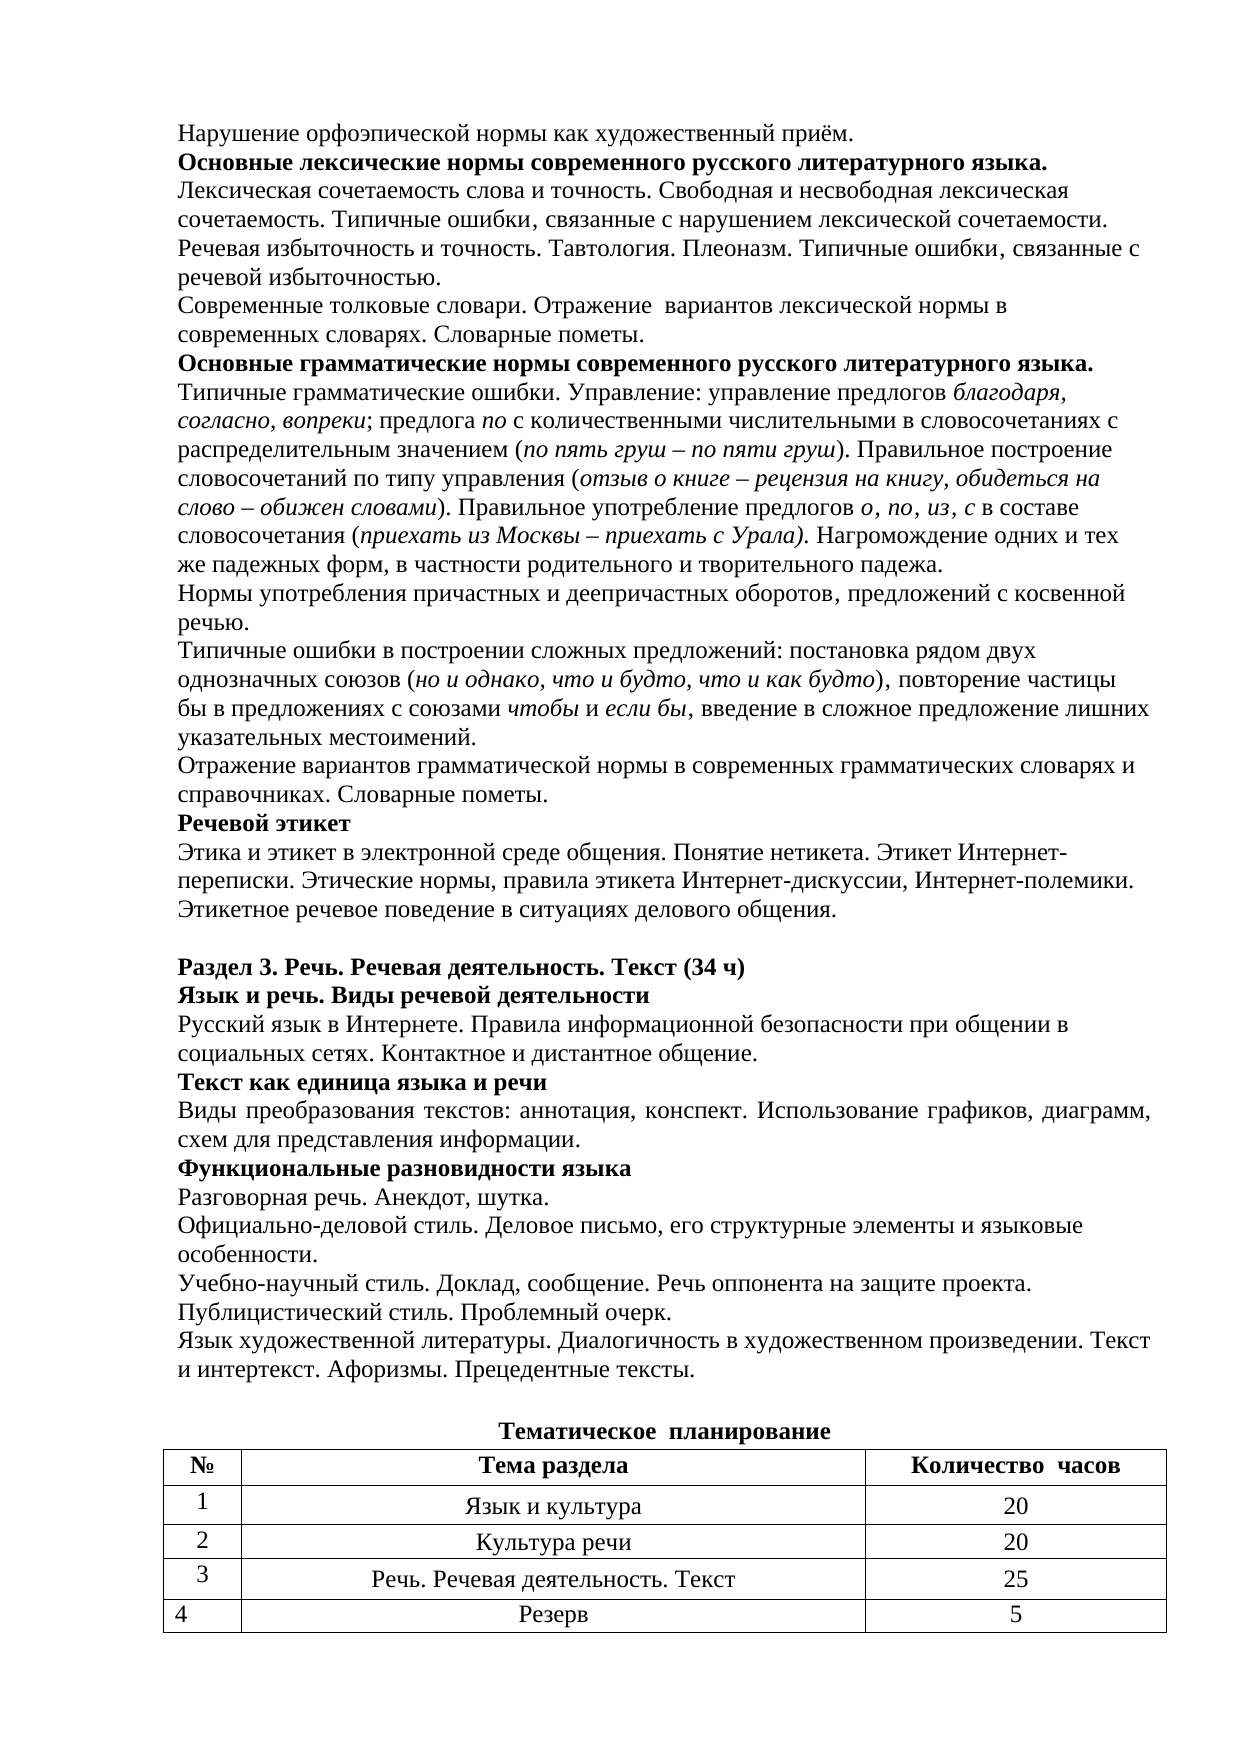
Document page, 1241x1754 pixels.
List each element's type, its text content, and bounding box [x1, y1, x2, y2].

table_cell 25 [866, 1559, 1166, 1598]
text Текст как единица языка и речи [177, 1067, 1152, 1096]
table_cell Язык и культура [242, 1486, 865, 1524]
text Язык и речь. Виды речевой деятельности [177, 981, 1152, 1009]
table_cell Резерв [242, 1600, 865, 1632]
table_cell 2 [164, 1525, 241, 1558]
text Речевой этикет [177, 808, 1152, 837]
text Речевая избыточность и точность. Тавтология. Плеоназм. Типичные ошибки‚ связанные с речевой избыточностью. [177, 233, 1152, 291]
text Основные грамматические нормы современного русского литературного языка. Типичные грамматические ошибки. Управление: управление предлогов благодаря, согласно, вопреки; предлога по с количественными числительными в словосочетаниях с распределительным значением (по пять груш – по пяти груш). Правильное построение словосочетаний по типу управления (отзыв о книге – рецензия на книгу, обидеться на слово – обижен словами). Правильное употребление предлогов о‚ по‚ из‚ с в составе словосочетания (приехать из Москвы – приехать с Урала). Нагромождение одних и тех же падежных форм, в частности родительного и творительного падежа. [177, 348, 1152, 578]
text Язык художественной литературы. Диалогичность в художественном произведении. Текст и интертекст. Афоризмы. Прецедентные тексты. [177, 1326, 1152, 1383]
text Функциональные разновидности языка [177, 1153, 1152, 1182]
text Этика и этикет в электронной среде общения. Понятие нетикета. Этикет Интернет-переписки. Этические нормы, правила этикета Интернет-дискуссии, Интернет-полемики. Этикетное речевое поведение в ситуациях делового общения. [177, 837, 1152, 923]
table_cell Культура речи [242, 1525, 865, 1558]
text Современные толковые словари. Отражение вариантов лексической нормы в современных словарях. Словарные пометы. [177, 291, 1152, 348]
text Учебно-научный стиль. Доклад, сообщение. Речь оппонента на защите проекта. [177, 1268, 1152, 1297]
text Типичные ошибки в построении сложных предложений: постановка рядом двух однозначных союзов (но и однако, что и будто, что и как будто)‚ повторение частицы бы в предложениях с союзами чтобы и если бы‚ введение в сложное предложение лишних указательных местоимений. [177, 636, 1152, 751]
text Русский язык в Интернете. Правила информационной безопасности при общении в социальных сетях. Контактное и дистантное общение. [177, 1009, 1152, 1067]
text Нарушение орфоэпической нормы как художественный приём. [177, 118, 1152, 147]
table_cell 1 [164, 1486, 241, 1524]
table_cell 5 [866, 1600, 1166, 1632]
text Публицистический стиль. Проблемный очерк. [177, 1297, 1152, 1326]
table_cell 20 [866, 1486, 1166, 1524]
text Основные лексические нормы современного русского литературного языка. Лексическая сочетаемость слова и точность. Свободная и несвободная лексическая сочетаемость. Типичные ошибки‚ связанные с нарушением лексической сочетаемости. [177, 147, 1152, 233]
table_header № [164, 1450, 241, 1485]
table_cell 20 [866, 1525, 1166, 1558]
text Раздел 3. Речь. Речевая деятельность. Текст (34 ч) [177, 952, 1152, 981]
text Отражение вариантов грамматической нормы в современных грамматических словарях и справочниках. Словарные пометы. [177, 751, 1152, 808]
table_header Количество часов [866, 1450, 1166, 1485]
table_header Тема раздела [242, 1450, 865, 1485]
text Разговорная речь. Анекдот, шутка. [177, 1182, 1152, 1211]
table_cell Речь. Речевая деятельность. Текст [242, 1559, 865, 1598]
table_cell 3 [164, 1559, 241, 1598]
text Нормы употребления причастных и деепричастных оборотов‚ предложений с косвенной речью. [177, 578, 1152, 636]
text Виды преобразования текстов: аннотация, конспект. Использование графиков, диаграмм, схем для представления информации. [177, 1096, 1152, 1153]
table_cell 4 [164, 1600, 241, 1632]
text Официально-деловой стиль. Деловое письмо, его структурные элементы и языковые особенности. [177, 1211, 1152, 1268]
text Тематическое планирование [177, 1416, 1152, 1445]
